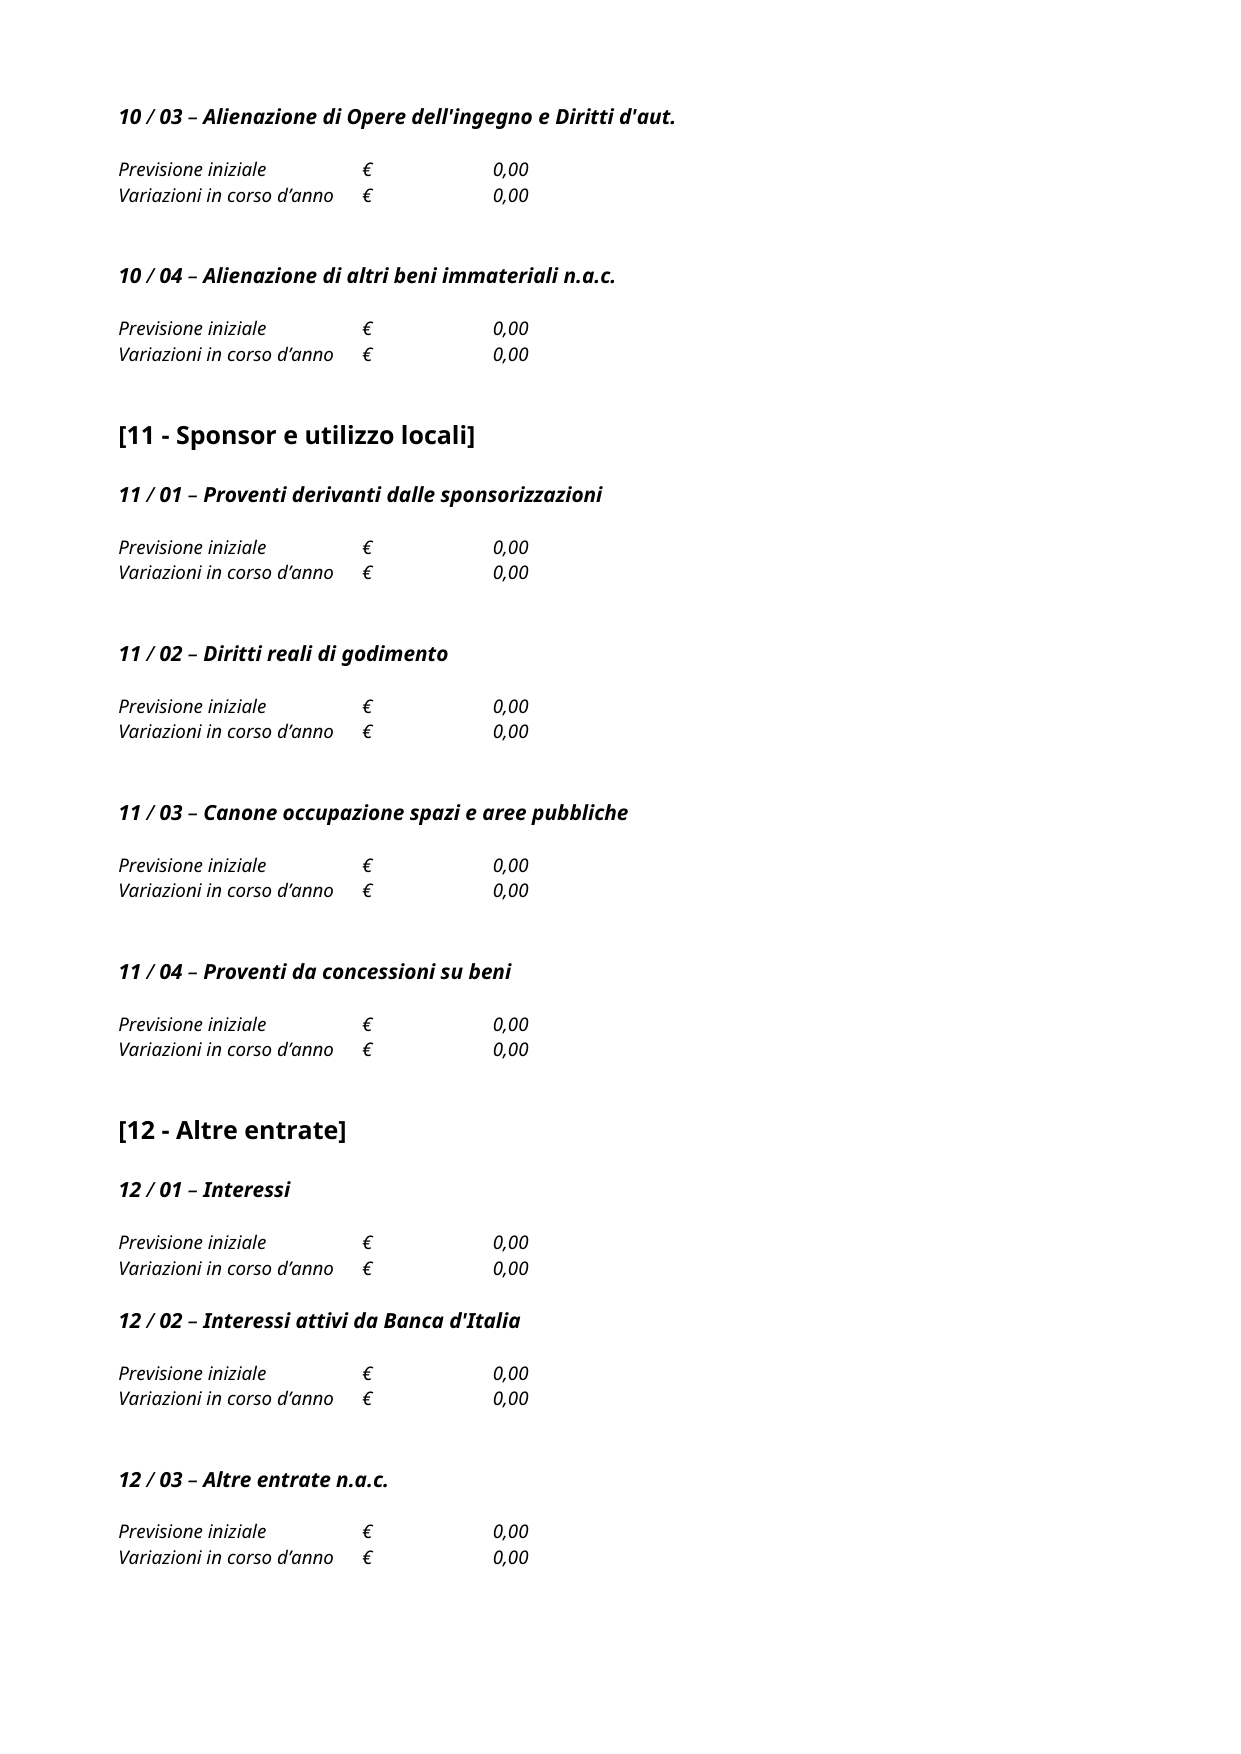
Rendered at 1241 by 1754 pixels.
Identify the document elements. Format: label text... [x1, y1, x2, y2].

text Variazioni in corso d’anno € 0,00 [118, 1036, 1144, 1062]
text Previsione iniziale € 0,00 [118, 1519, 1144, 1544]
text Variazioni in corso d’anno € 0,00 [118, 182, 1144, 207]
text Variazioni in corso d’anno € 0,00 [118, 877, 1144, 903]
text Previsione iniziale € 0,00 [118, 852, 1144, 877]
text Variazioni in corso d’anno € 0,00 [118, 1255, 1144, 1280]
text Variazioni in corso d’anno € 0,00 [118, 559, 1144, 585]
text [11 - Sponsor e utilizzo locali] [118, 417, 1144, 452]
text Previsione iniziale € 0,00 [118, 534, 1144, 559]
text 12 / 02 – Interessi attivi da Banca d'Italia [118, 1306, 1144, 1334]
text Variazioni in corso d’anno € 0,00 [118, 1385, 1144, 1411]
text 12 / 03 – Altre entrate n.a.c. [118, 1465, 1144, 1493]
text Previsione iniziale € 0,00 [118, 1360, 1144, 1385]
text Variazioni in corso d’anno € 0,00 [118, 341, 1144, 366]
text 12 / 01 – Interessi [118, 1175, 1144, 1204]
text 10 / 04 – Alienazione di altri beni immateriali n.a.c. [118, 261, 1144, 290]
text Variazioni in corso d’anno € 0,00 [118, 718, 1144, 744]
text 11 / 03 – Canone occupazione spazi e aree pubbliche [118, 798, 1144, 826]
text 11 / 01 – Proventi derivanti dalle sponsorizzazioni [118, 480, 1144, 508]
text Previsione iniziale € 0,00 [118, 1011, 1144, 1036]
text Previsione iniziale € 0,00 [118, 693, 1144, 718]
text Previsione iniziale € 0,00 [118, 156, 1144, 182]
text 11 / 02 – Diritti reali di godimento [118, 639, 1144, 667]
text Previsione iniziale € 0,00 [118, 1229, 1144, 1255]
text Variazioni in corso d’anno € 0,00 [118, 1544, 1144, 1570]
text Previsione iniziale € 0,00 [118, 315, 1144, 341]
text 10 / 03 – Alienazione di Opere dell'ingegno e Diritti d'aut. [118, 102, 1144, 131]
text 11 / 04 – Proventi da concessioni su beni [118, 957, 1144, 985]
text [12 - Altre entrate] [118, 1113, 1144, 1147]
